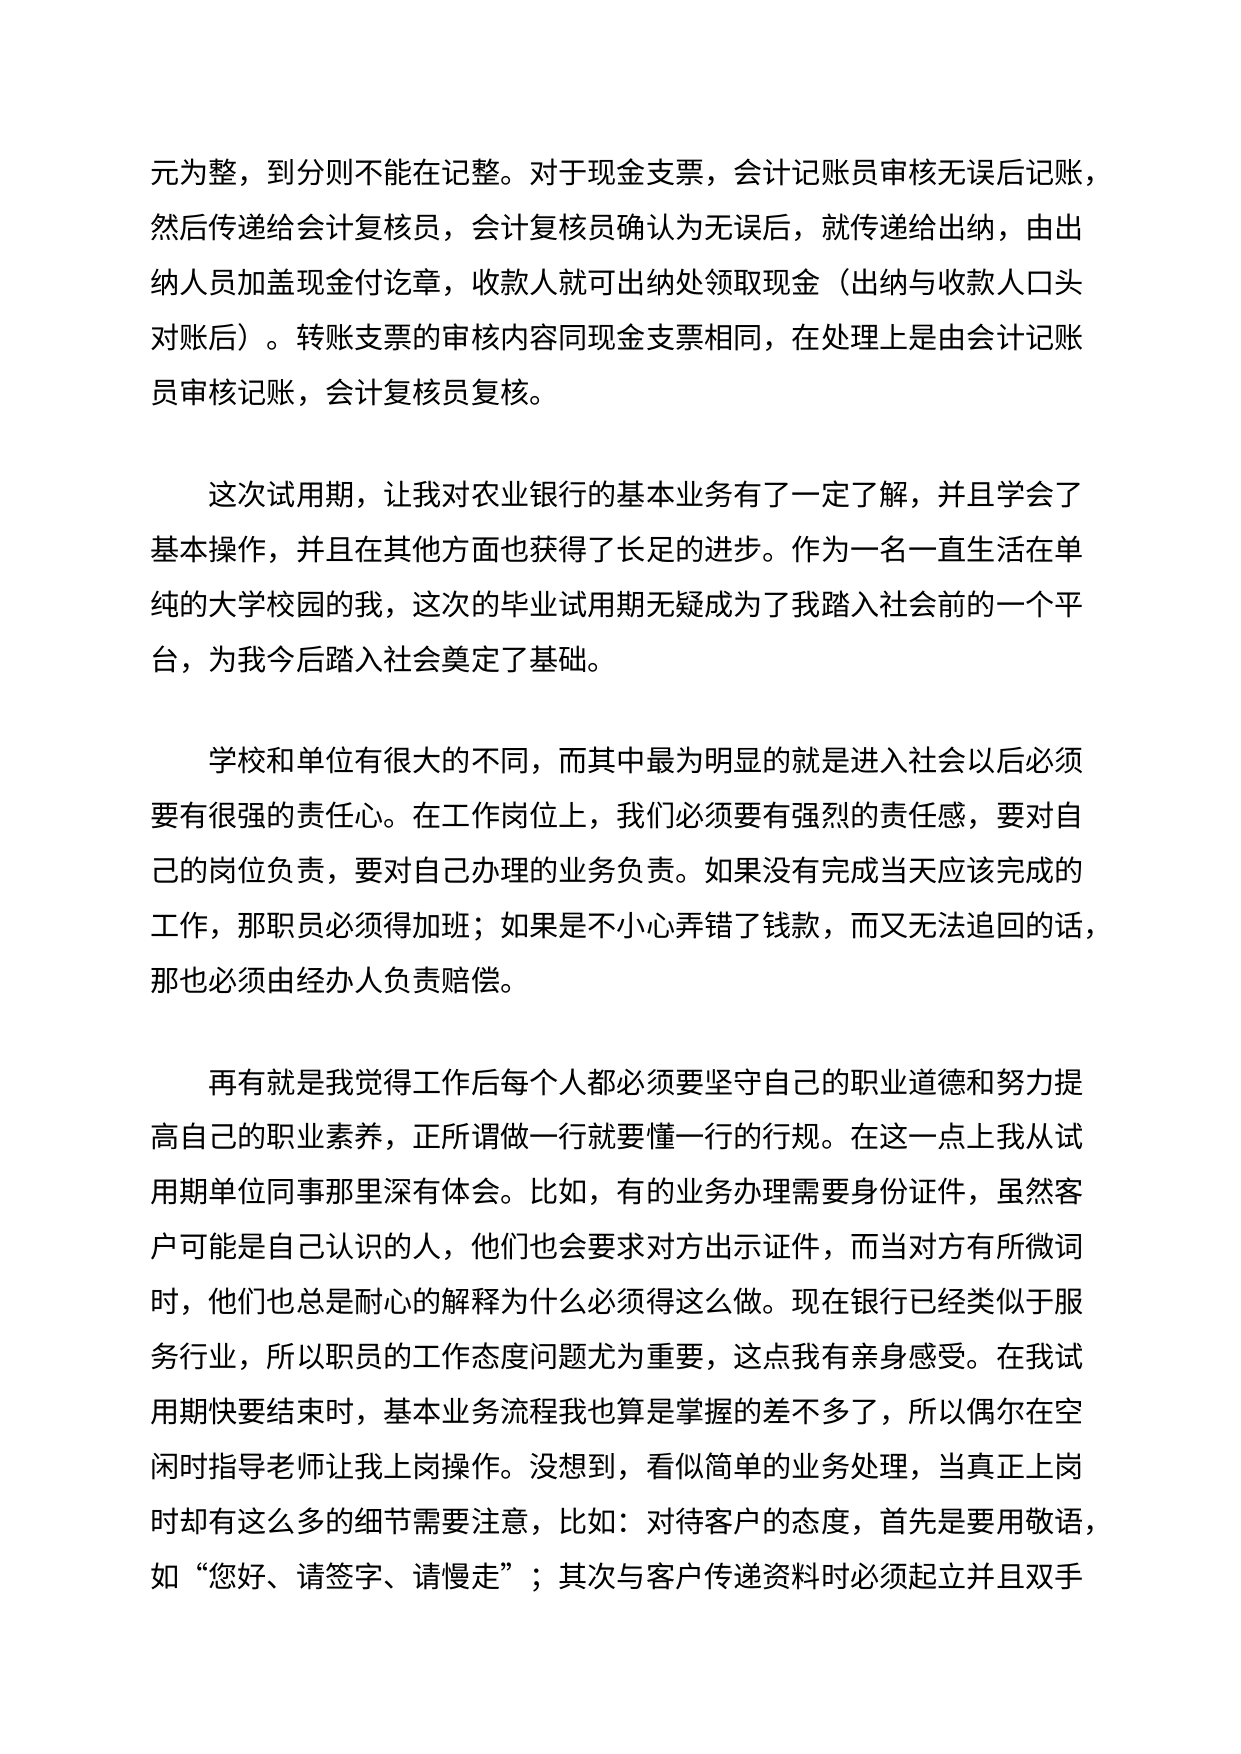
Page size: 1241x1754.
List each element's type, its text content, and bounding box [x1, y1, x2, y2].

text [150, 1059, 1090, 1596]
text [150, 150, 1090, 412]
text 这次试用期，让我对农业银行的基本业务有了一定了解，并且学会了基本操作，并且在其他方面也获得了长足的进步。作为一名一直生活在单纯的大学校园的我，这次的毕业试用期无疑成为了我踏入社会前的一个平台，为我今后踏入社会奠定了基础。 [150, 471, 1090, 678]
text 学校和单位有很大的不同，而其中最为明显的就是进入社会以后必须要有很强的责任心。在工作岗位上，我们必须要有强烈的责任感，要对自己的岗位负责，要对自己办理的业务负责。如果没有完成当天应该完成的工作，那职员必须得加班；如果是不小心弄错了钱款，而又无法追回的话，那也必须由经办人负责赔偿。 [150, 738, 1090, 1000]
